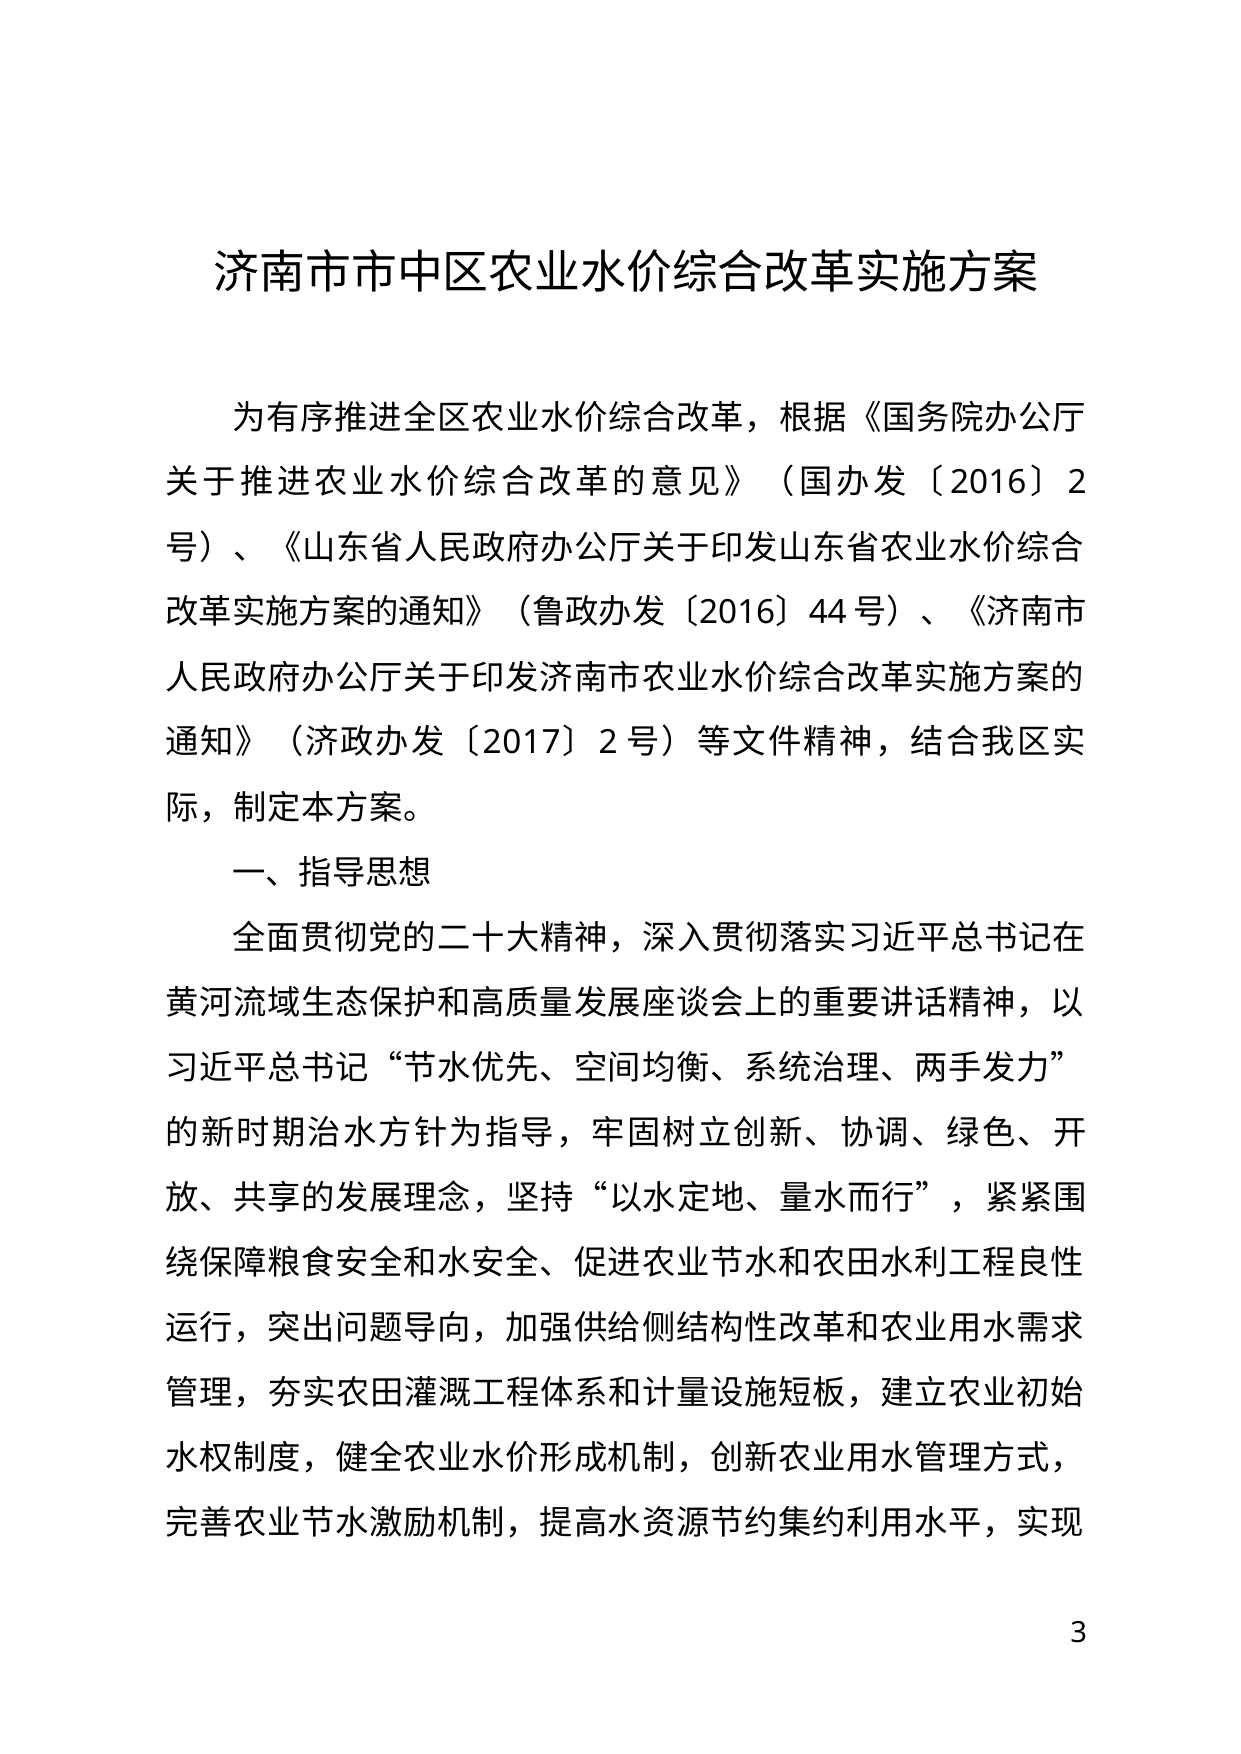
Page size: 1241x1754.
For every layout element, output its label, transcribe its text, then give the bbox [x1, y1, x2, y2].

text 为有序推进全区农业水价综合改革，根据《国务院办公厅关于推进农业水价综合改革的意见》（国办发〔2016〕2号）、《山东省人民政府办公厅关于印发山东省农业水价综合改革实施方案的通知》（鲁政办发〔2016〕44号）、《济南市人民政府办公厅关于印发济南市农业水价综合改革实施方案的通知》（济政办发〔2017〕2号）等文件精神，结合我区实际，制定本方案。 [165, 382, 1087, 837]
list 一、指导思想 [165, 837, 1087, 902]
text 济南市市中区农业水价综合改革实施方案 [165, 219, 1087, 317]
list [165, 902, 1087, 1552]
